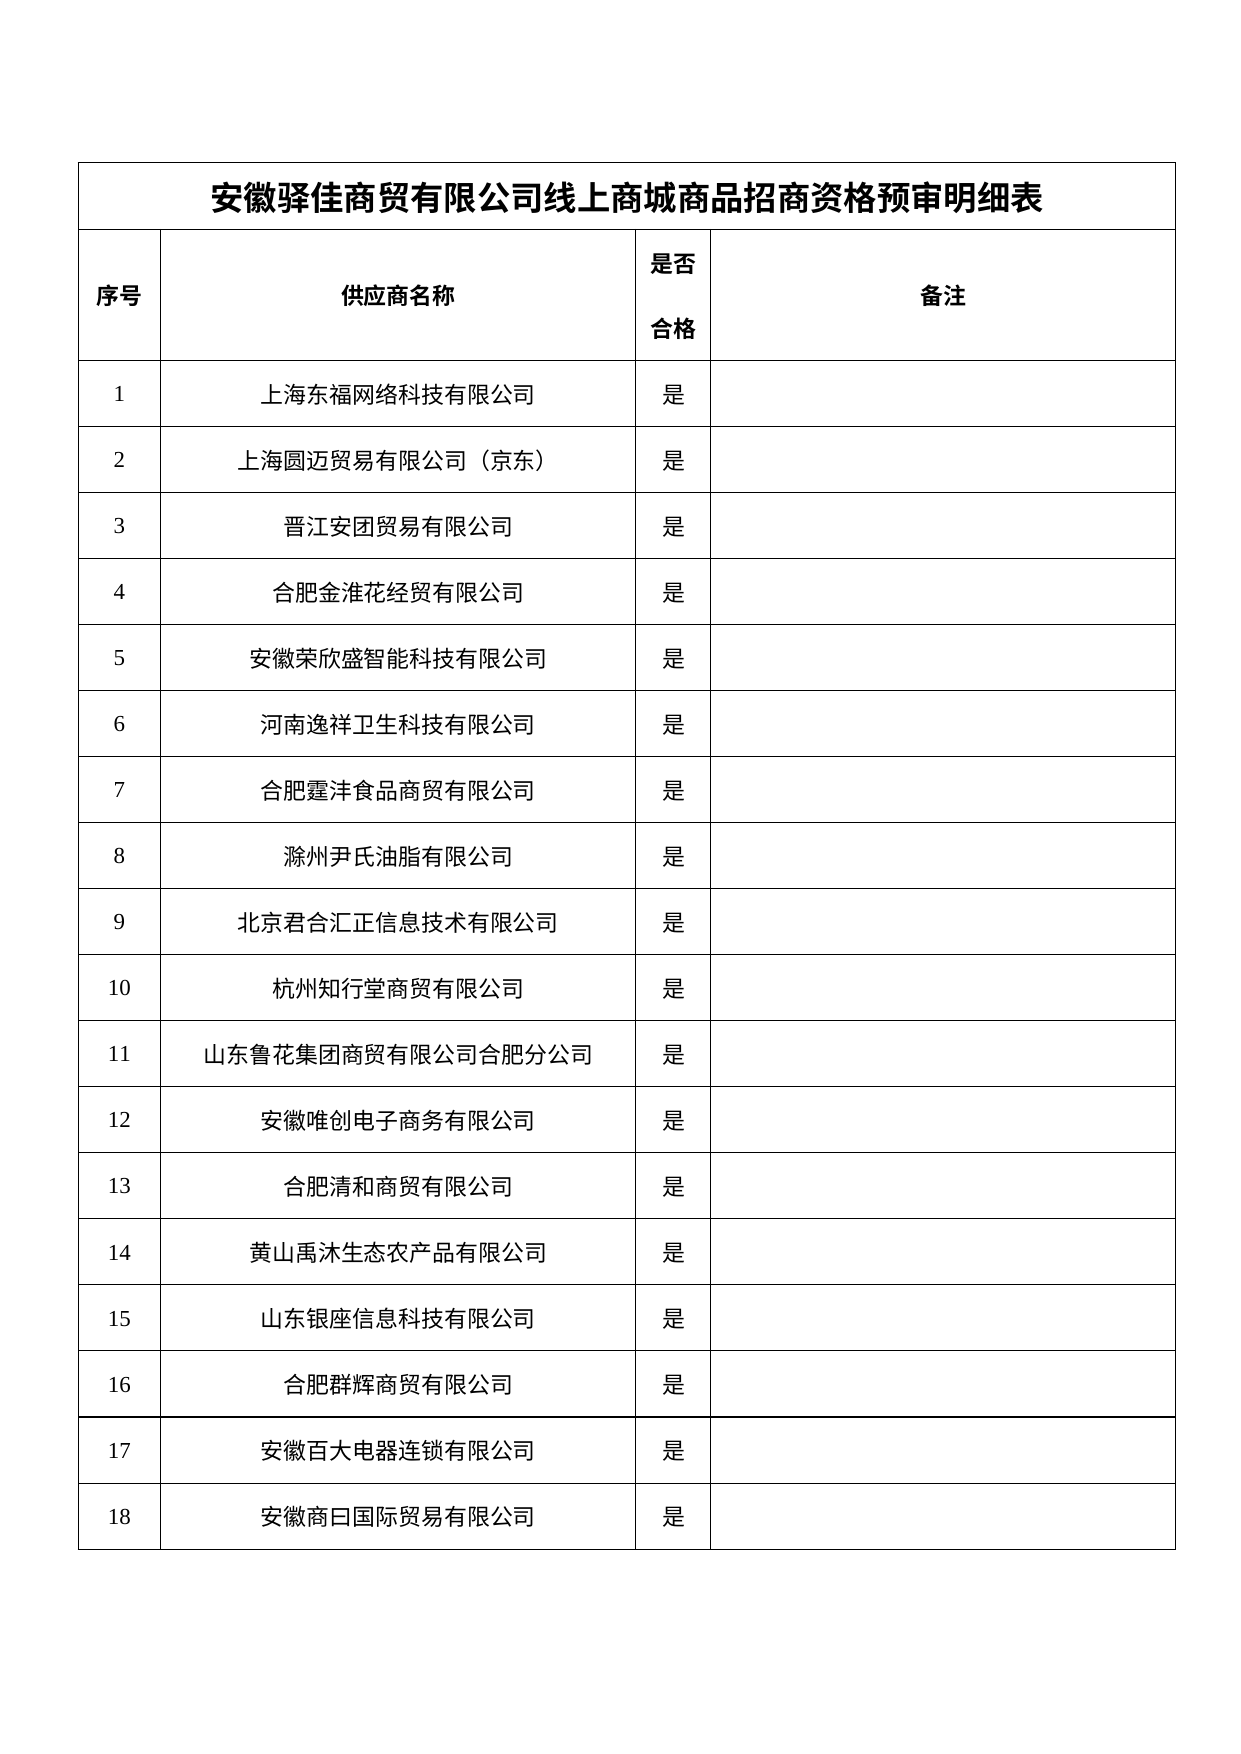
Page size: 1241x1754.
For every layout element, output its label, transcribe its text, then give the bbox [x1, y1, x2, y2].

table_cell [711, 1418, 1175, 1482]
table_cell [711, 691, 1175, 756]
table_cell 3 [79, 493, 160, 558]
table_cell [711, 1153, 1175, 1218]
table_cell 安徽百大电器连锁有限公司 [161, 1418, 635, 1482]
table_cell 安徽商曰国际贸易有限公司 [161, 1484, 635, 1548]
table_cell 杭州知行堂商贸有限公司 [161, 955, 635, 1020]
table_cell 合肥金淮花经贸有限公司 [161, 559, 635, 624]
table_cell 是 [636, 1021, 710, 1086]
table_cell 16 [79, 1351, 160, 1416]
table_cell 供应商名称 [161, 230, 635, 360]
table_cell 是 [636, 691, 710, 756]
table_cell 2 [79, 427, 160, 492]
table_cell 上海圆迈贸易有限公司（京东） [161, 427, 635, 492]
table_cell 是 [636, 1484, 710, 1548]
table_cell [711, 1219, 1175, 1284]
table_cell 13 [79, 1153, 160, 1218]
table_cell 山东银座信息科技有限公司 [161, 1285, 635, 1350]
table_cell 是 [636, 1418, 710, 1482]
table_cell 是 [636, 1285, 710, 1350]
table_cell 4 [79, 559, 160, 624]
table_cell 晋江安团贸易有限公司 [161, 493, 635, 558]
table_cell 18 [79, 1484, 160, 1548]
table_cell [711, 889, 1175, 954]
table_cell 合肥清和商贸有限公司 [161, 1153, 635, 1218]
table_cell 是 [636, 427, 710, 492]
table_cell 滁州尹氏油脂有限公司 [161, 823, 635, 888]
table_cell 是 [636, 1351, 710, 1416]
table_cell 10 [79, 955, 160, 1020]
table_cell [711, 427, 1175, 492]
table_cell 是 [636, 493, 710, 558]
table_cell [711, 625, 1175, 690]
table_cell [711, 955, 1175, 1020]
table_cell 北京君合汇正信息技术有限公司 [161, 889, 635, 954]
table_cell 是 [636, 955, 710, 1020]
table_cell 合肥霆沣食品商贸有限公司 [161, 757, 635, 822]
table_cell 是 [636, 1153, 710, 1218]
table_cell [711, 361, 1175, 426]
table_cell 17 [79, 1418, 160, 1482]
table_cell 安徽荣欣盛智能科技有限公司 [161, 625, 635, 690]
table_cell [711, 823, 1175, 888]
table_cell 备注 [711, 230, 1175, 360]
table_header 安徽驿佳商贸有限公司线上商城商品招商资格预审明细表 [79, 163, 1175, 229]
table_cell [711, 1285, 1175, 1350]
table_cell [711, 1351, 1175, 1416]
table_cell 山东鲁花集团商贸有限公司合肥分公司 [161, 1021, 635, 1086]
table_cell 黄山禹沐生态农产品有限公司 [161, 1219, 635, 1284]
table_cell 是 [636, 559, 710, 624]
table_cell 15 [79, 1285, 160, 1350]
table_cell 6 [79, 691, 160, 756]
table_cell [711, 493, 1175, 558]
table_cell [711, 757, 1175, 822]
table_cell 12 [79, 1087, 160, 1152]
table_cell [711, 1087, 1175, 1152]
table_cell 是 [636, 625, 710, 690]
table_cell 安徽唯创电子商务有限公司 [161, 1087, 635, 1152]
table_cell 河南逸祥卫生科技有限公司 [161, 691, 635, 756]
table_cell 是 [636, 823, 710, 888]
table_cell 上海东福网络科技有限公司 [161, 361, 635, 426]
table_cell 是 [636, 361, 710, 426]
table_cell 是否合格 [636, 230, 710, 360]
table_cell 是 [636, 757, 710, 822]
table_cell 是 [636, 1219, 710, 1284]
table_cell 1 [79, 361, 160, 426]
table_cell 序号 [79, 230, 160, 360]
table_cell [711, 1484, 1175, 1548]
table_cell 5 [79, 625, 160, 690]
table_cell 9 [79, 889, 160, 954]
table_cell 8 [79, 823, 160, 888]
table_cell 11 [79, 1021, 160, 1086]
table_cell 7 [79, 757, 160, 822]
table_cell 是 [636, 889, 710, 954]
table_cell 是 [636, 1087, 710, 1152]
table_cell [711, 559, 1175, 624]
table_cell 合肥群辉商贸有限公司 [161, 1351, 635, 1416]
table_cell 14 [79, 1219, 160, 1284]
table_cell [711, 1021, 1175, 1086]
